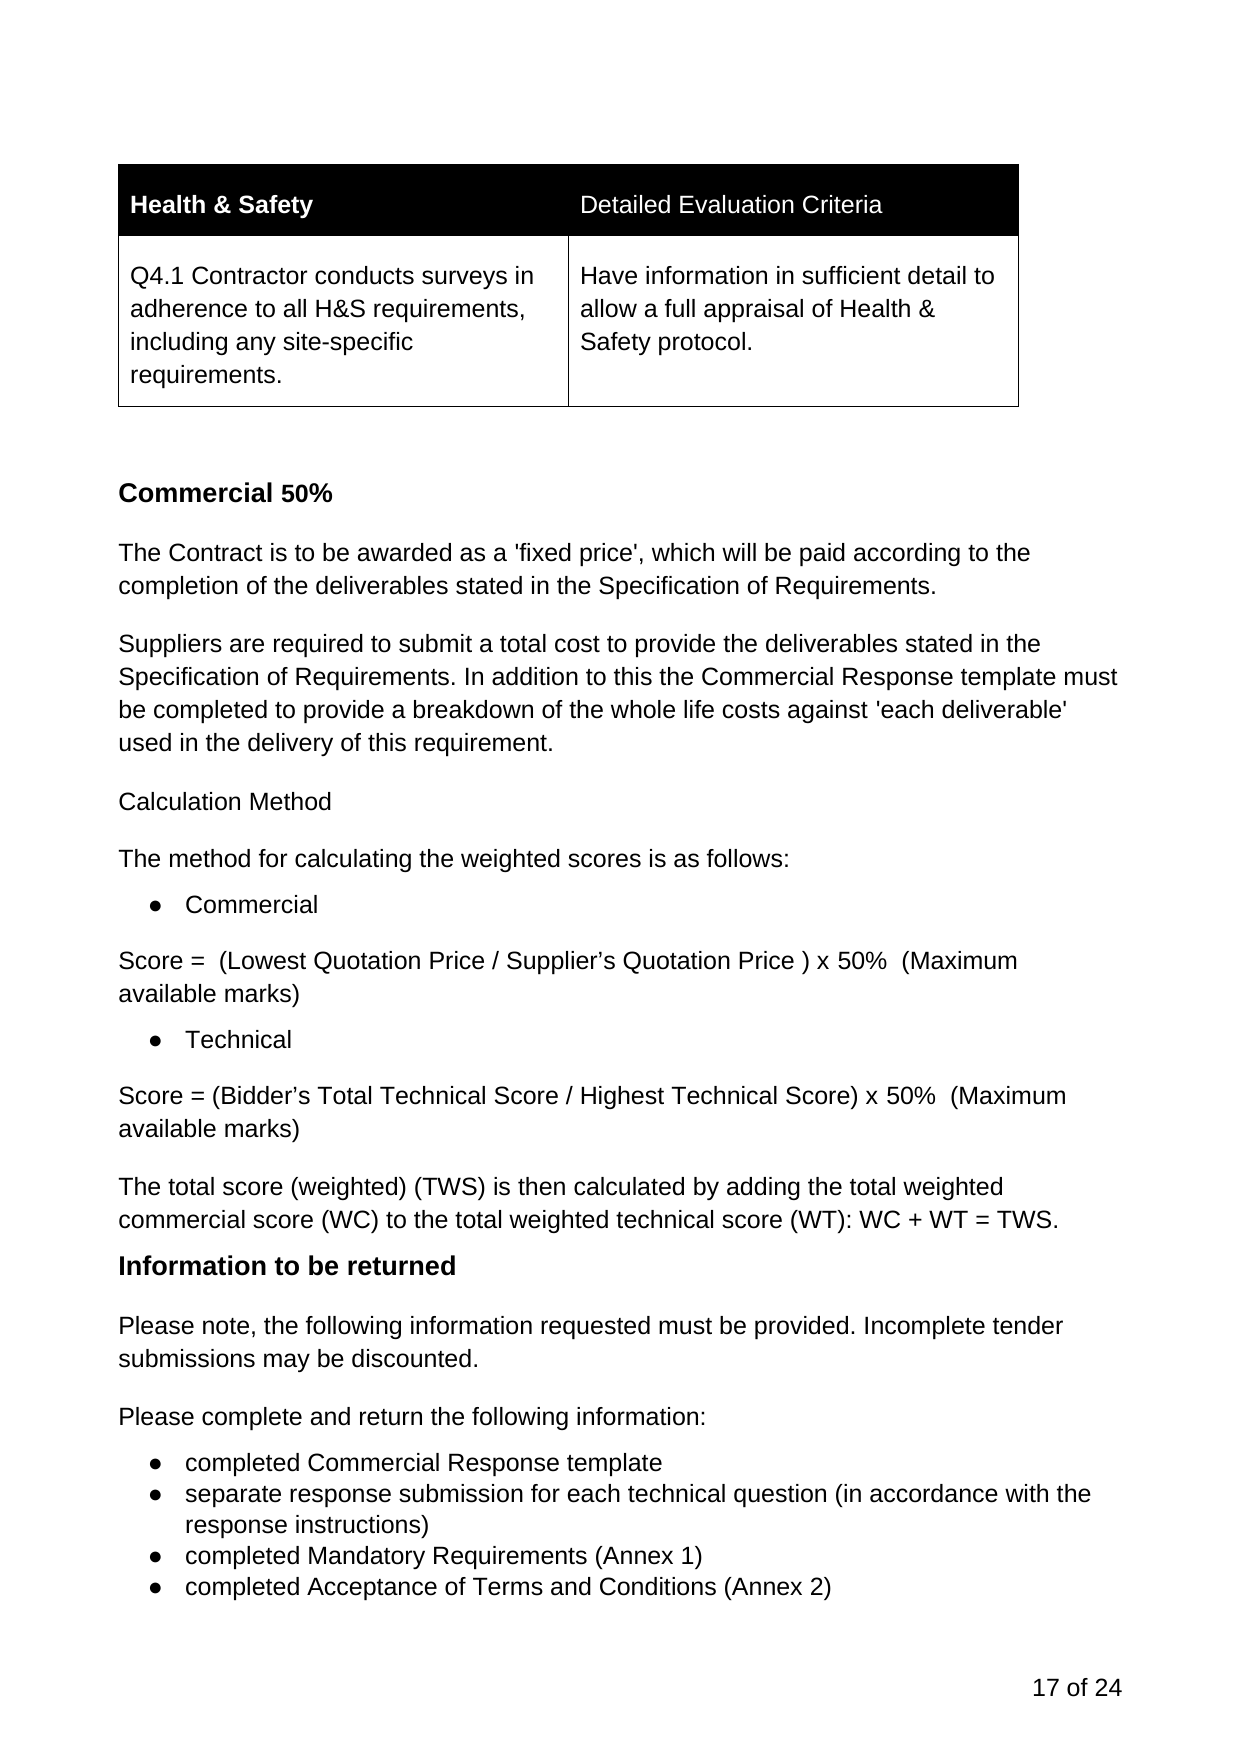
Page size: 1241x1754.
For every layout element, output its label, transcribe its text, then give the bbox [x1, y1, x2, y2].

subtitle Information to be returned [118, 1250, 1122, 1281]
subtitle Commercial 50% [118, 477, 1122, 509]
text The Contract is to be awarded as a 'fixed price', which will be paid according to the completion of the deliverables stated in the Specification of Requirements. [118, 538, 1122, 600]
text Commercial [148, 890, 1122, 919]
text Please note, the following information requested must be provided. Incomplete tender submissions may be discounted. [118, 1311, 1122, 1373]
text completed Acceptance of Terms and Conditions (Annex 2) [148, 1572, 1122, 1601]
table_cell Q4.1 Contractor conducts surveys in adherence to all H&S requirements, including any site-specific requirements. [119, 236, 568, 406]
text completed Mandatory Requirements (Annex 1) [148, 1541, 1122, 1569]
text completed Commercial Response template [148, 1448, 1122, 1476]
text separate response submission for each technical question (in accordance with the response instructions) [148, 1479, 1122, 1538]
text Calculation Method [118, 786, 1122, 815]
text The method for calculating the weighted scores is as follows: [118, 844, 1122, 873]
text The total score (weighted) (TWS) is then calculated by adding the total weighted commercial score (WC) to the total weighted technical score (WT): WC + WT = TWS. [118, 1172, 1122, 1233]
text Technical [148, 1024, 1122, 1053]
text Please complete and return the following information: [118, 1402, 1122, 1431]
table_header Health & Safety [119, 165, 568, 235]
table_header Detailed Evaluation Criteria [569, 165, 1018, 235]
text Suppliers are required to submit a total cost to provide the deliverables stated in the Specification of Requirements. In addition to this the Commercial Response template must be completed to provide a breakdown of the whole life costs against 'each deliverable' used in the delivery of this requirement. [118, 629, 1122, 757]
text Score = (Bidder’s Total Technical Score / Highest Technical Score) x 50% (Maximum available marks) [118, 1081, 1122, 1142]
table_cell Have information in sufficient detail to allow a full appraisal of Health & Safety protocol. [569, 236, 1018, 406]
text Score = (Lowest Quotation Price / Supplier’s Quotation Price ) x 50% (Maximum available marks) [118, 946, 1122, 1008]
